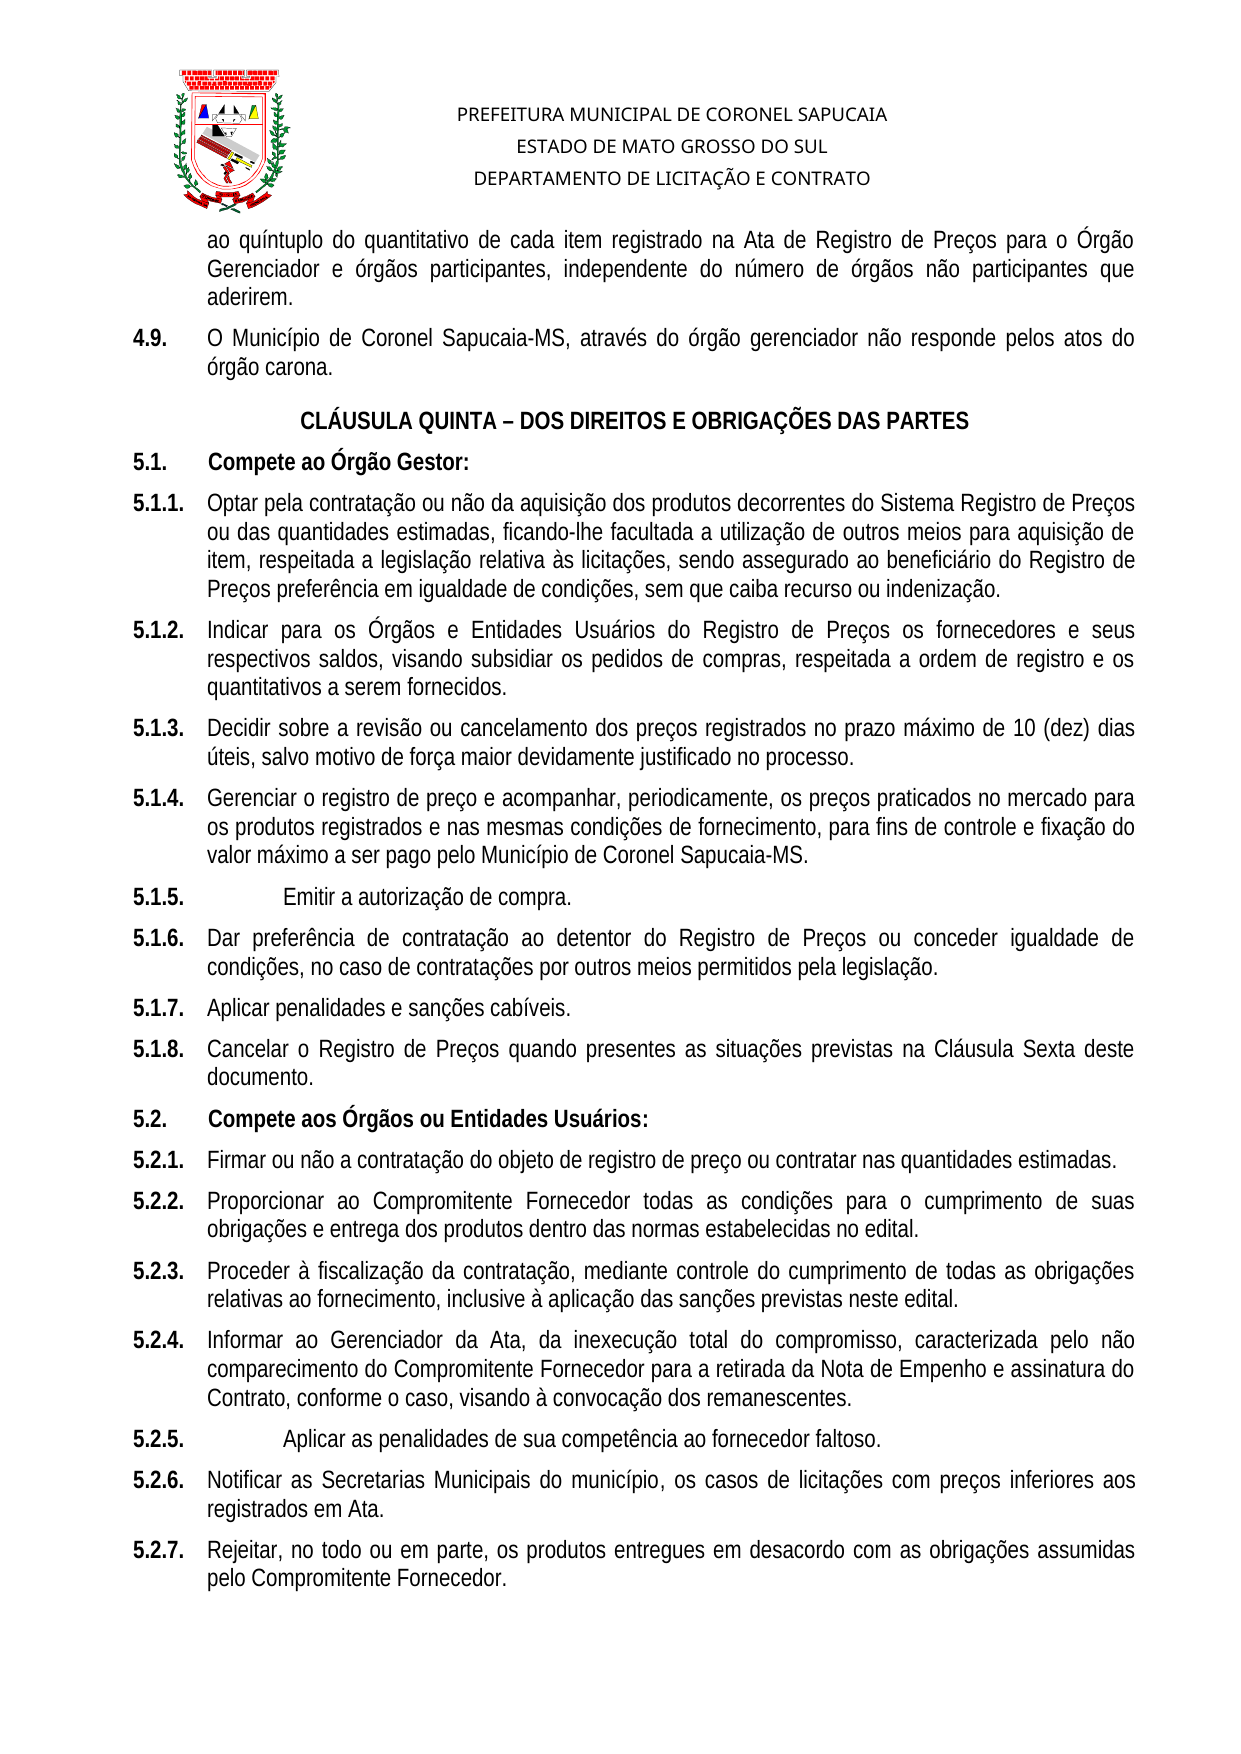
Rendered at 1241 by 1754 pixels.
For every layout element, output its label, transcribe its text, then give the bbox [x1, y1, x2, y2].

list Informar ao Gerenciador da Ata, da inexecução total do compromisso, caracterizada pelo não comparecimento do Compromitente Fornecedor para a retirada da Nota de Empenho e assinatura do Contrato, conforme o caso, visando à convocação dos remanescentes. [133, 1325, 1137, 1411]
list O Município de Coronel Sapucaia-MS, através do órgão gerenciador não responde pelos atos do órgão carona. [133, 323, 1137, 381]
list Gerenciar o registro de preço e acompanhar, periodicamente, os preços praticados no mercado para os produtos registrados e nas mesmas condições de fornecimento, para fins de controle e fixação do valor máximo a ser pago pelo Município de Coronel Sapucaia-MS. [133, 783, 1137, 869]
list Decidir sobre a revisão ou cancelamento dos preços registrados no prazo máximo de 10 (dez) dias úteis, salvo motivo de força maior devidamente justificado no processo. [133, 713, 1137, 771]
list Proceder à fiscalização da contratação, mediante controle do cumprimento de todas as obrigações relativas ao fornecimento, inclusive à aplicação das sanções previstas neste edital. [133, 1256, 1137, 1313]
list Firmar ou não a contratação do objeto de registro de preço ou contratar nas quantidades estimadas. [133, 1145, 1137, 1173]
list Notificar as Secretarias Municipais do município, os casos de licitações com preços inferiores aos registrados em Ata. [133, 1465, 1137, 1522]
list Emitir a autorização de compra. [133, 882, 1137, 910]
list Compete aos Órgãos ou Entidades Usuários: [133, 1103, 1137, 1132]
list Aplicar as penalidades de sua competência ao fornecedor faltoso. [133, 1424, 1137, 1452]
list Proporcionar ao Compromitente Fornecedor todas as condições para o cumprimento de suas obrigações e entrega dos produtos dentro das normas estabelecidas no edital. [133, 1186, 1137, 1243]
list Dar preferência de contratação ao detentor do Registro de Preços ou conceder igualdade de condições, no caso de contratações por outros meios permitidos pela legislação. [133, 923, 1137, 980]
list Cancelar o Registro de Preços quando presentes as situações previstas na Cláusula Sexta deste documento. [133, 1034, 1137, 1091]
list Rejeitar, no todo ou em parte, os produtos entregues em desacordo com as obrigações assumidas pelo Compromitente Fornecedor. [133, 1535, 1137, 1592]
list Compete ao Órgão Gestor: [133, 447, 1137, 475]
list Aplicar penalidades e sanções cabíveis. [133, 993, 1137, 1021]
text CLÁUSULA QUINTA – DOS DIREITOS E OBRIGAÇÕES DAS PARTES [133, 406, 1137, 434]
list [133, 225, 1137, 311]
list Optar pela contratação ou não da aquisição dos produtos decorrentes do Sistema Registro de Preços ou das quantidades estimadas, ficando-lhe facultada a utilização de outros meios para aquisição de item, respeitada a legislação relativa às licitações, sendo assegurado ao beneficiário do Registro de Preços preferência em igualdade de condições, sem que caiba recurso ou indenização. [133, 488, 1137, 602]
list Indicar para os Órgãos e Entidades Usuários do Registro de Preços os fornecedores e seus respectivos saldos, visando subsidiar os pedidos de compras, respeitada a ordem de registro e os quantitativos a serem fornecidos. [133, 615, 1137, 701]
